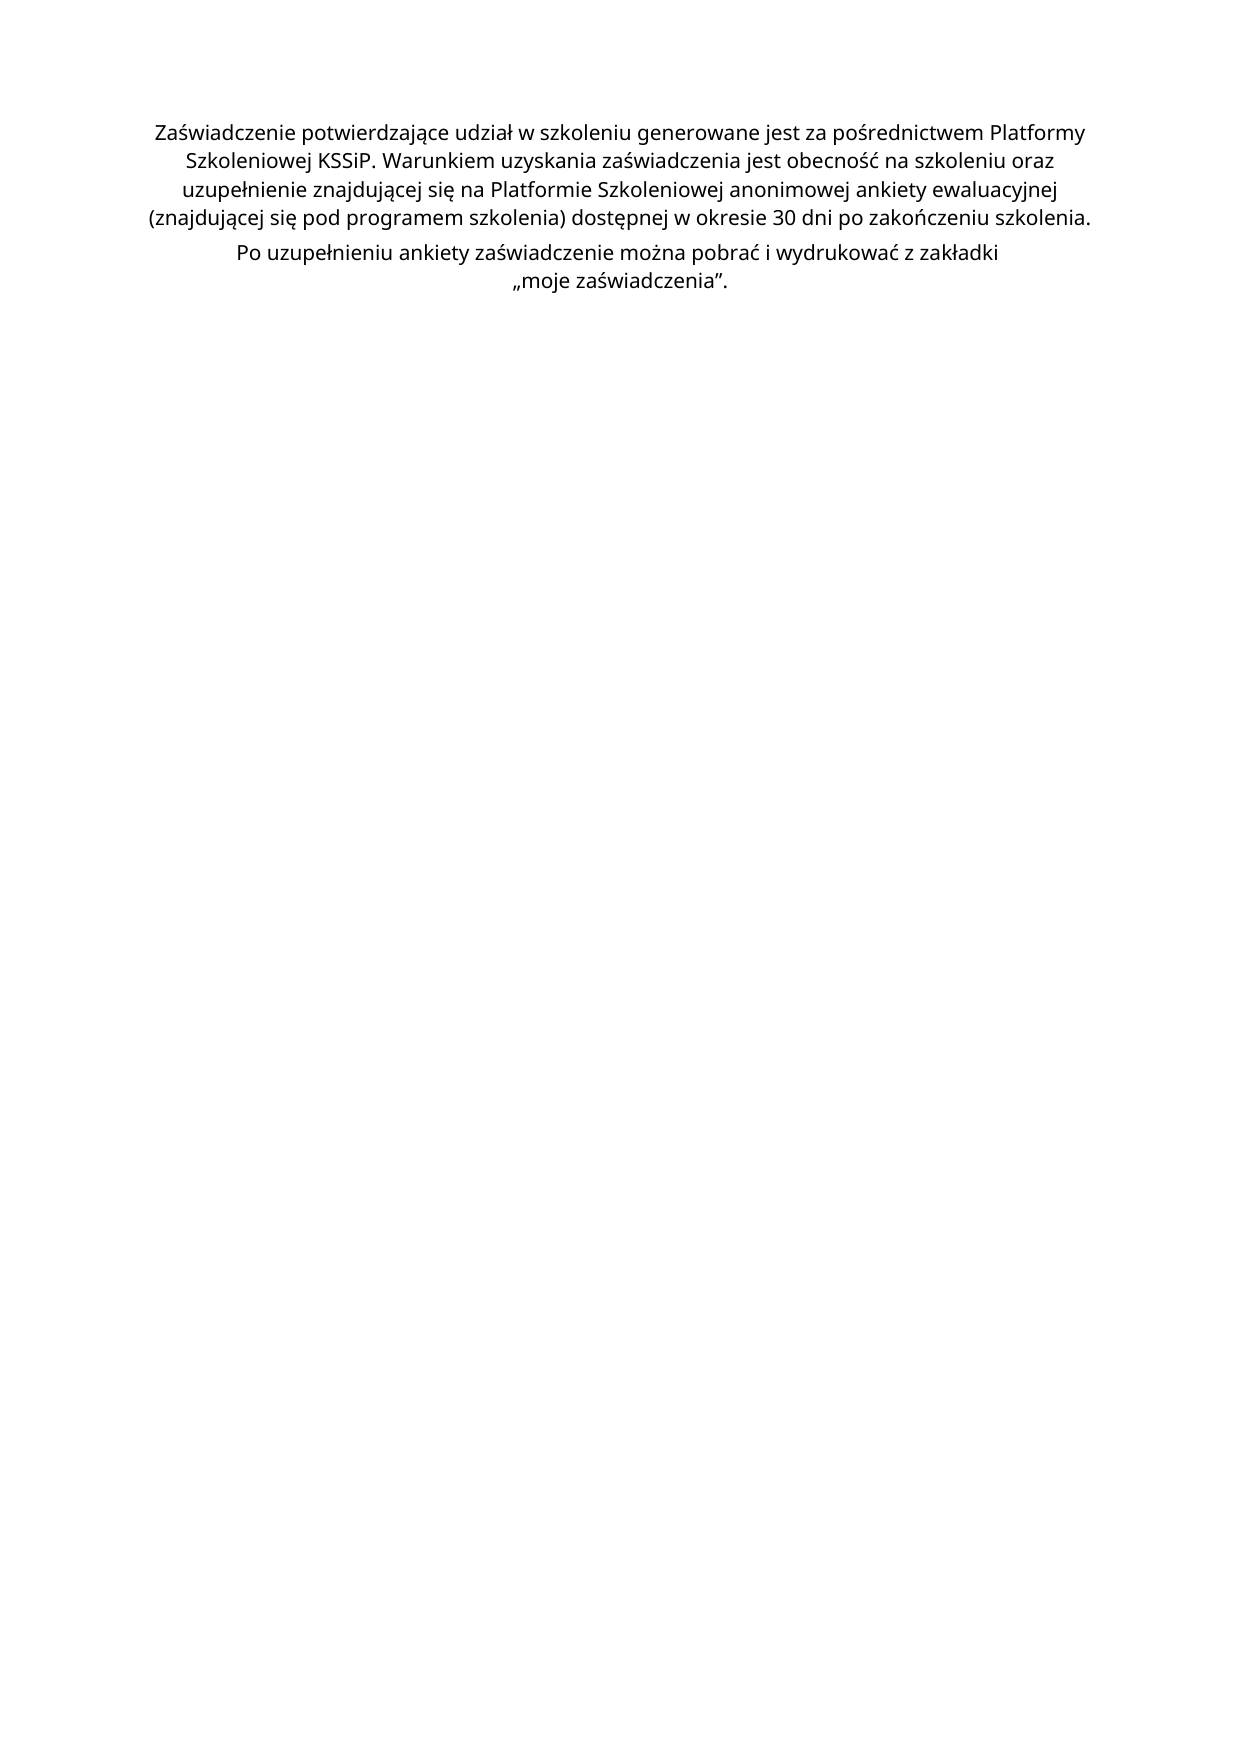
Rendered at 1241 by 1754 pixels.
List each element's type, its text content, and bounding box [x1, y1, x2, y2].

text Zaświadczenie potwierdzające udział w szkoleniu generowane jest za pośrednictwem Platformy Szkoleniowej KSSiP. Warunkiem uzyskania zaświadczenia jest obecność na szkoleniu oraz uzupełnienie znajdującej się na Platformie Szkoleniowej anonimowej ankiety ewaluacyjnej (znajdującej się pod programem szkolenia) dostępnej w okresie 30 dni po zakończeniu szkolenia. [148, 118, 1093, 232]
text Po uzupełnieniu ankiety zaświadczenie można pobrać i wydrukować z zakładki „moje zaświadczenia”. [148, 238, 1093, 295]
